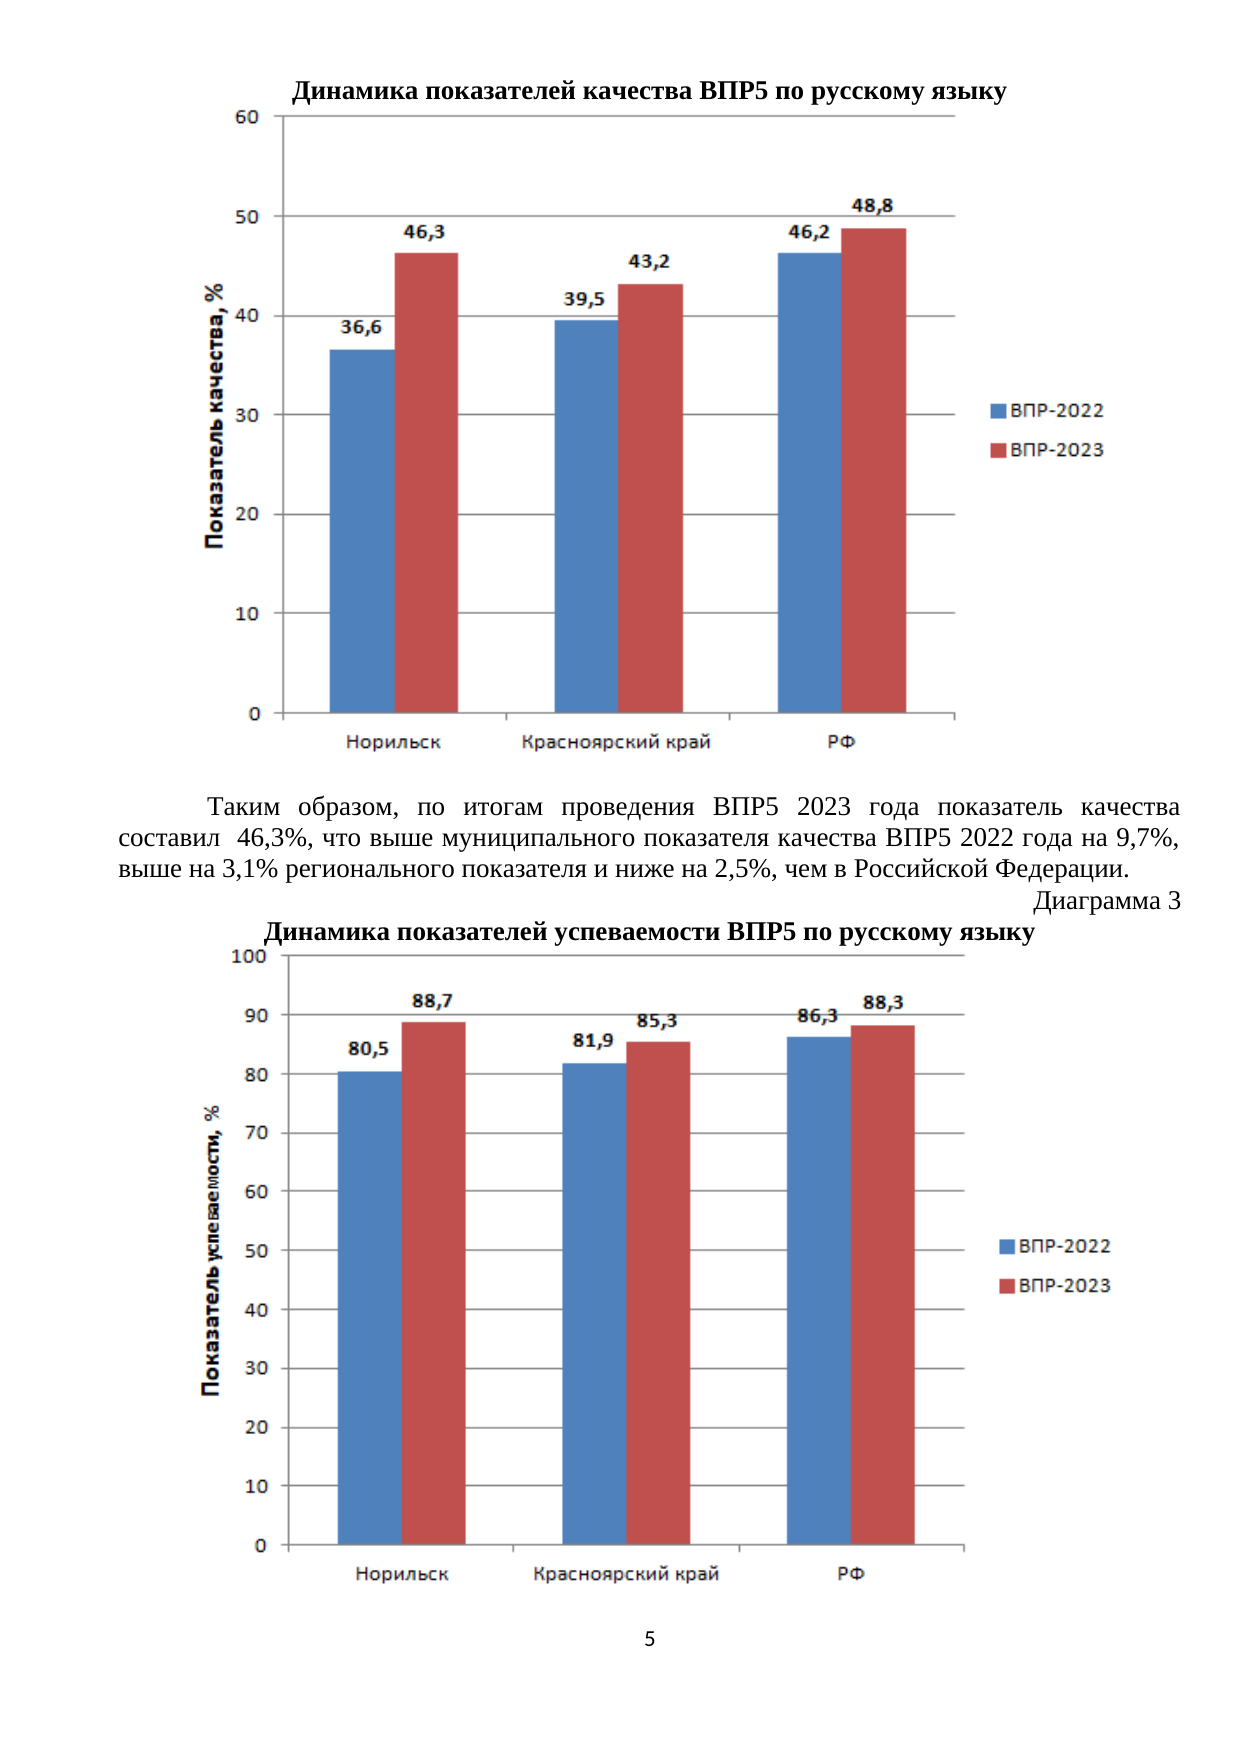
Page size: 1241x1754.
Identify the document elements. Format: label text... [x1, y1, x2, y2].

text Динамика показателей успеваемости ВПР5 по русскому языку [118, 915, 1181, 946]
text Таким образом, по итогам проведения ВПР5 2023 года показатель качества составил 46,3%, что выше муниципального показателя качества ВПР5 2022 года на 9,7%, выше на 3,1% регионального показателя и ниже на 2,5%, чем в Российской Федерации. [118, 790, 1181, 884]
picture [186, 105, 1114, 760]
text Динамика показателей качества ВПР5 по русскому языку [118, 74, 1181, 105]
picture [181, 946, 1118, 1592]
text Диаграмма 3 [118, 884, 1181, 915]
